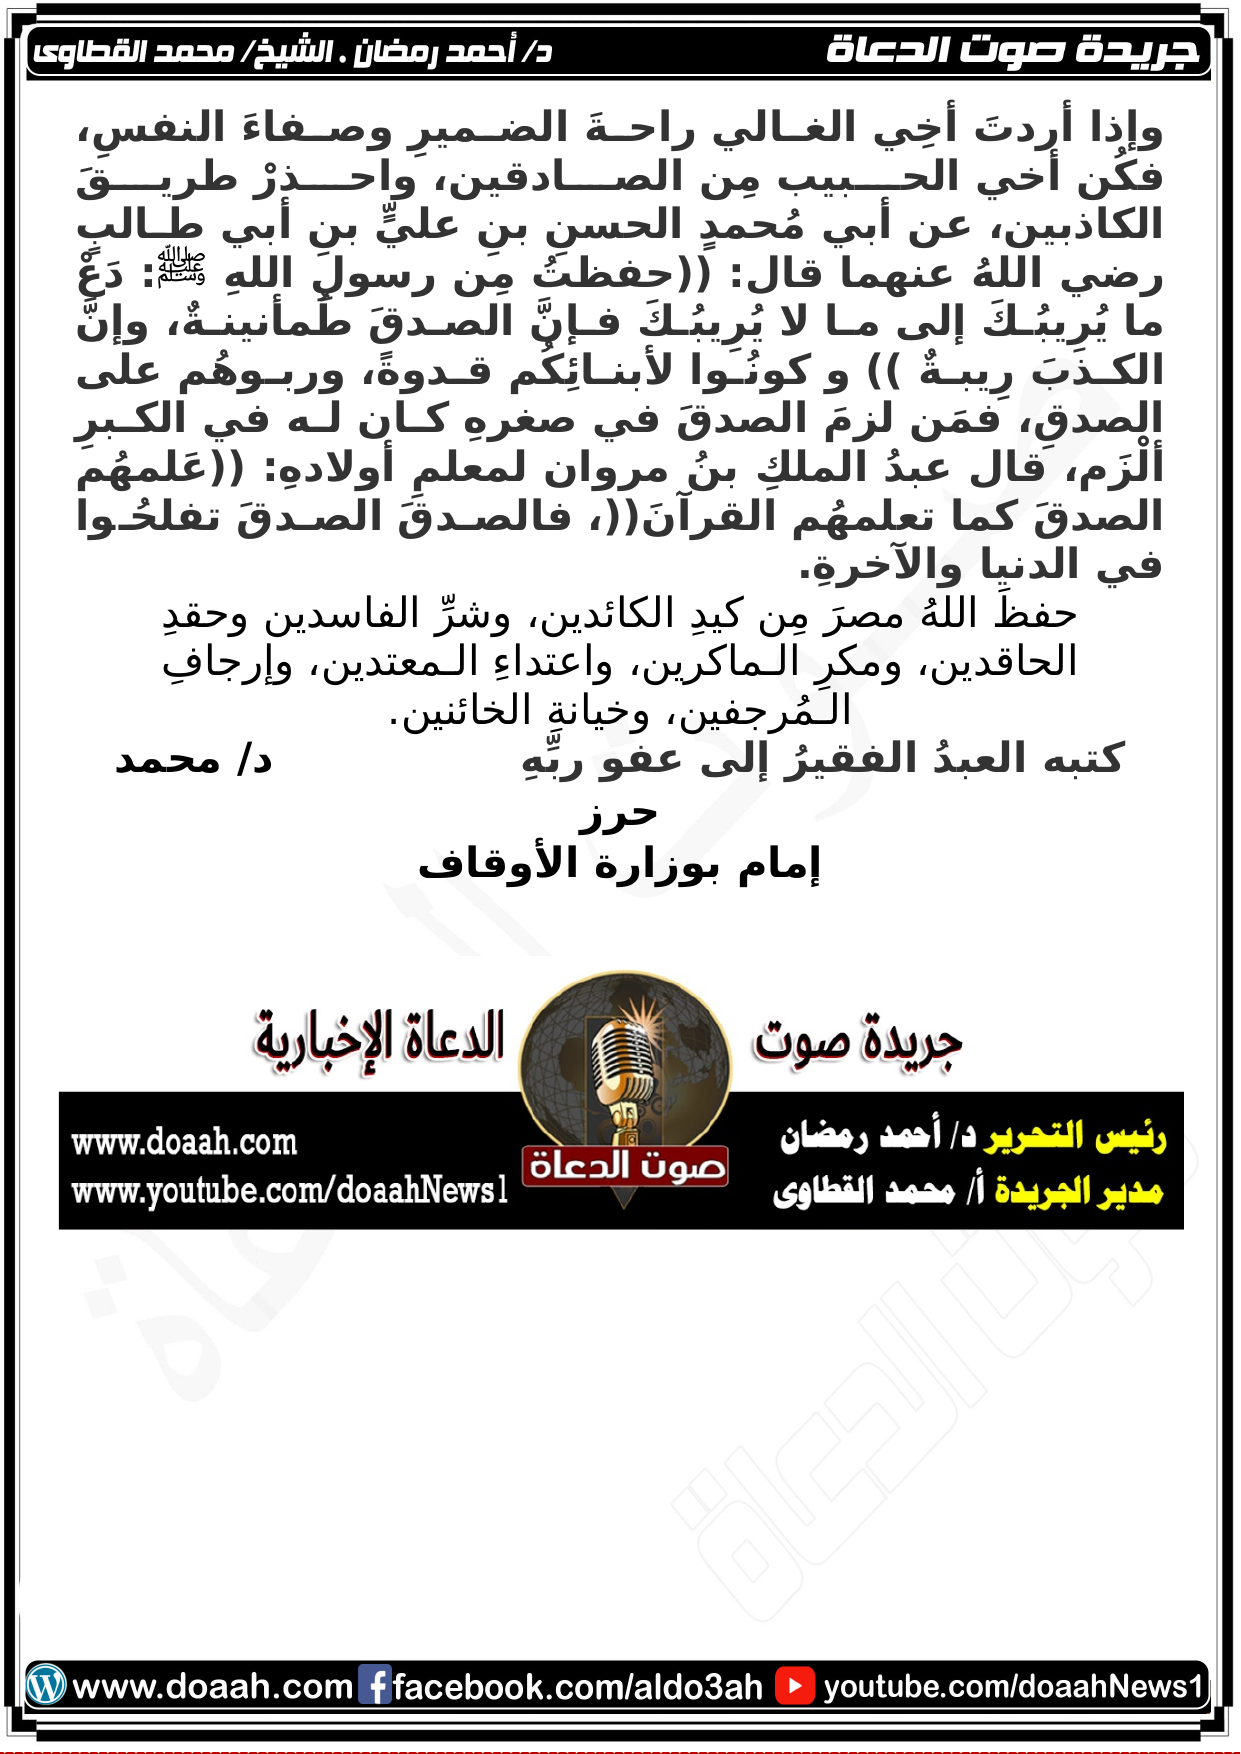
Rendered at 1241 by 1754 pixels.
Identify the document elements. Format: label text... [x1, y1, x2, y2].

text كتبه العبدُ الفقيرُ إلى عفو ربِّهِ د/ محمد حرز [75, 734, 1165, 835]
picture [0, 0, 1241, 1752]
text حفظَ اللهُ مصرَ مِن كيدِ الكائدين، وشرِّ الفاسدين وحقدِ الحاقدين، ومكرِ الـماكرين، واعتداءِ الـمعتدين، وإرجافِ الـمُرجفين، وخيانةِ الخائنين. [75, 588, 1165, 734]
text وإذا أردتَ أخِي الغالي راحةَ الضميرِ وصفاءَ النفسِ، فكُن أخي الحبيب مِن الصادقين، واحذرْ طريقَ الكاذبين، عن أبي مُحمدٍ الحسنِ بنِ عليٍّ بنِ أبي طالبٍ رضي اللهُ عنهما قال: ((حفظتُ مِن رسولِ اللهِ ﷺ: دَعْ ما يُرِيبُكَ إلى ما لا يُرِيبُكَ فإنَّ الصدقَ طُمأنينةٌ، وإنَّ الكذبَ رِيبةٌ )) و كونُوا لأبنائِكُم قدوةً، وربوهُم على الصدقِ، فمَن لزمَ الصدقَ في صغرهِ كان له في الكبرِ ألْزَم، قال عبدُ الملكِ بنُ مروان لمعلمِ أولادهِ: ((عَلمهُم الصدقَ كما تعلمهُم القرآنَ((، فالصدقَ الصدقَ تفلحُوا في الدنيا والآخرةِ. [75, 103, 1165, 588]
text إمام بوزارة الأوقاف [75, 839, 1165, 887]
